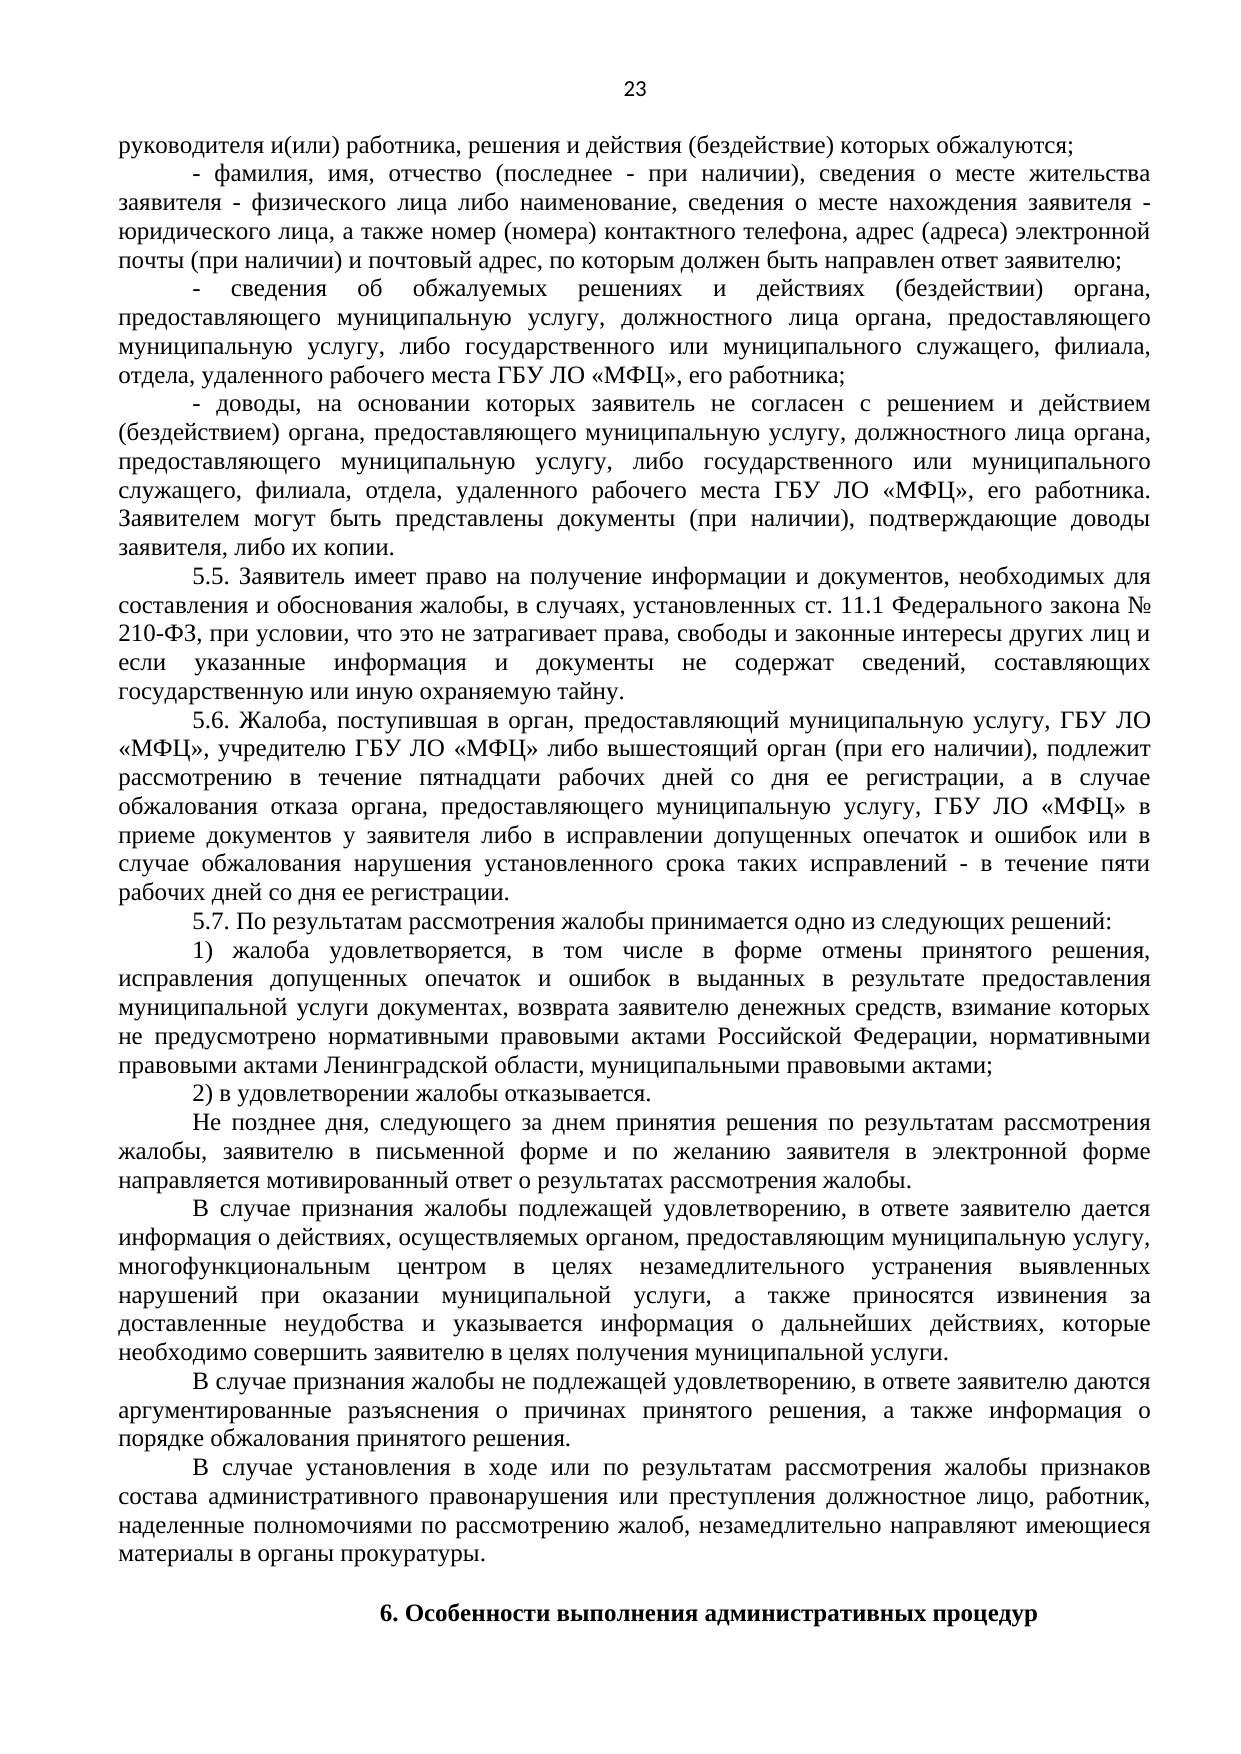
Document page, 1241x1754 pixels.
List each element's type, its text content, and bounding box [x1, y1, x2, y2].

text 1) жалоба удовлетворяется, в том числе в форме отмены принятого решения, исправления допущенных опечаток и ошибок в выданных в результате предоставления муниципальной услуги документах, возврата заявителю денежных средств, взимание которых не предусмотрено нормативными правовыми актами Российской Федерации, нормативными правовыми актами Ленинградской области, муниципальными правовыми актами; [118, 935, 1152, 1078]
text В случае признания жалобы подлежащей удовлетворению, в ответе заявителю дается информация о действиях, осуществляемых органом, предоставляющим муниципальную услугу, многофункциональным центром в целях незамедлительного устранения выявленных нарушений при оказании муниципальной услуги, а также приносятся извинения за доставленные неудобства и указывается информация о дальнейших действиях, которые необходимо совершить заявителю в целях получения муниципальной услуги. [118, 1193, 1152, 1366]
text 6. Особенности выполнения административных процедур [118, 1598, 1152, 1627]
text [118, 130, 1152, 158]
text 5.7. По результатам рассмотрения жалобы принимается одно из следующих решений: [118, 906, 1152, 935]
text - сведения об обжалуемых решениях и действиях (бездействии) органа, предоставляющего муниципальную услугу, должностного лица органа, предоставляющего муниципальную услугу, либо государственного или муниципального служащего, филиала, отдела, удаленного рабочего места ГБУ ЛО «МФЦ», его работника; [118, 273, 1152, 388]
text 2) в удовлетворении жалобы отказывается. [118, 1078, 1152, 1107]
text Не позднее дня, следующего за днем принятия решения по результатам рассмотрения жалобы, заявителю в письменной форме и по желанию заявителя в электронной форме направляется мотивированный ответ о результатах рассмотрения жалобы. [118, 1107, 1152, 1193]
text 5.6. Жалоба, поступившая в орган, предоставляющий муниципальную услугу, ГБУ ЛО «МФЦ», учредителю ГБУ ЛО «МФЦ» либо вышестоящий орган (при его наличии), подлежит рассмотрению в течение пятнадцати рабочих дней со дня ее регистрации, а в случае обжалования отказа органа, предоставляющего муниципальную услугу, ГБУ ЛО «МФЦ» в приеме документов у заявителя либо в исправлении допущенных опечаток и ошибок или в случае обжалования нарушения установленного срока таких исправлений - в течение пяти рабочих дней со дня ее регистрации. [118, 705, 1152, 906]
text В случае признания жалобы не подлежащей удовлетворению, в ответе заявителю даются аргументированные разъяснения о причинах принятого решения, а также информация о порядке обжалования принятого решения. [118, 1366, 1152, 1452]
text - доводы, на основании которых заявитель не согласен с решением и действием (бездействием) органа, предоставляющего муниципальную услугу, должностного лица органа, предоставляющего муниципальную услугу, либо государственного или муниципального служащего, филиала, отдела, удаленного рабочего места ГБУ ЛО «МФЦ», его работника. Заявителем могут быть представлены документы (при наличии), подтверждающие доводы заявителя, либо их копии. [118, 388, 1152, 561]
text 5.5. Заявитель имеет право на получение информации и документов, необходимых для составления и обоснования жалобы, в случаях, установленных ст. 11.1 Федерального закона № 210-ФЗ, при условии, что это не затрагивает права, свободы и законные интересы других лиц и если указанные информация и документы не содержат сведений, составляющих государственную или иную охраняемую тайну. [118, 561, 1152, 705]
text В случае установления в ходе или по результатам рассмотрения жалобы признаков состава административного правонарушения или преступления должностное лицо, работник, наделенные полномочиями по рассмотрению жалоб, незамедлительно направляют имеющиеся материалы в органы прокуратуры. [118, 1452, 1152, 1567]
text - фамилия, имя, отчество (последнее - при наличии), сведения о месте жительства заявителя - физического лица либо наименование, сведения о месте нахождения заявителя - юридического лица, а также номер (номера) контактного телефона, адрес (адреса) электронной почты (при наличии) и почтовый адрес, по которым должен быть направлен ответ заявителю; [118, 158, 1152, 273]
